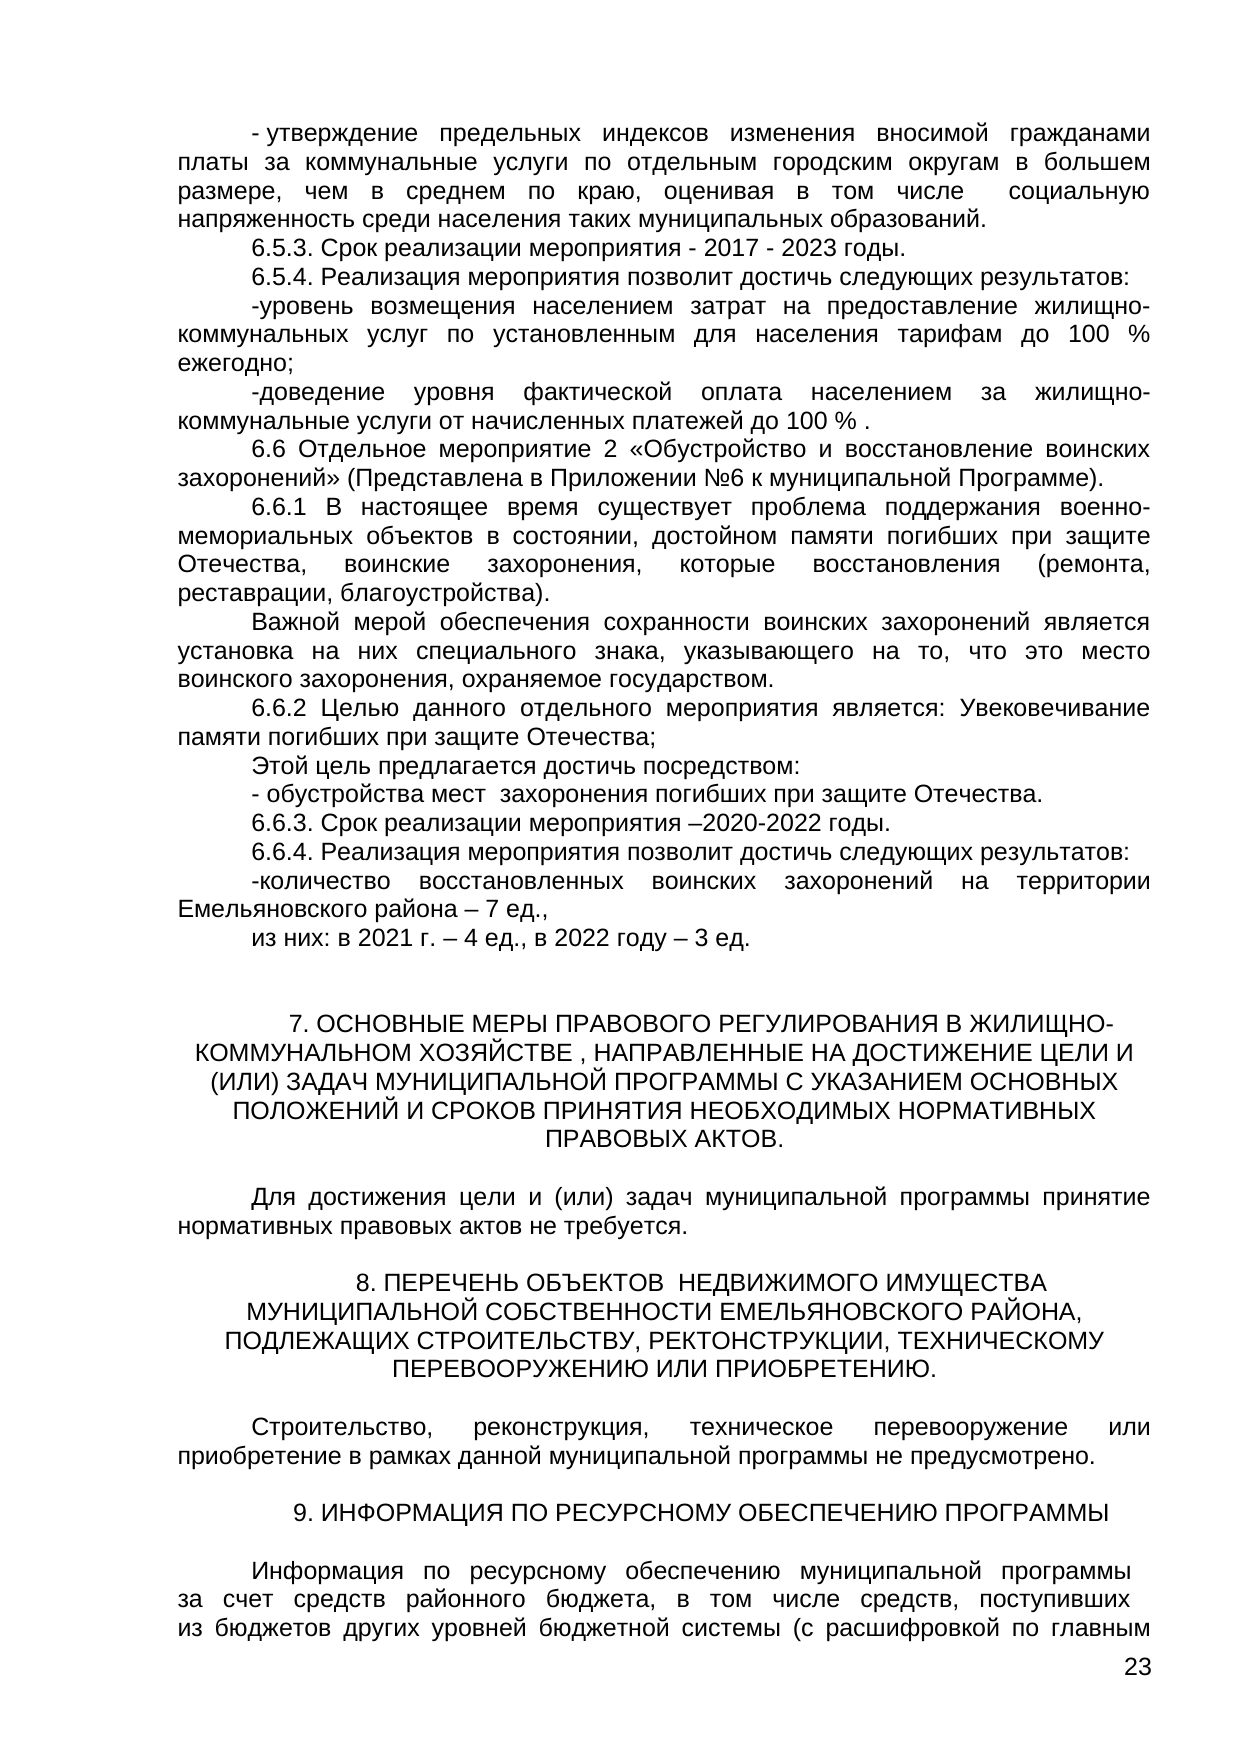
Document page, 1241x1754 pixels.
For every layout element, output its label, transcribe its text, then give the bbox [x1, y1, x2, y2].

text 6.6.4. Реализация мероприятия позволит достичь следующих результатов: [177, 837, 1152, 866]
text 6.5.4. Реализация мероприятия позволит достичь следующих результатов: [177, 262, 1152, 291]
text -уровень возмещения населением затрат на предоставление жилищно-коммунальных услуг по установленным для населения тарифам до 100 % ежегодно; [177, 291, 1152, 377]
text -доведение уровня фактической оплата населением за жилищно-коммунальные услуги от начисленных платежей до 100 % . [177, 377, 1152, 434]
text 9. ИНФОРМАЦИЯ ПО РЕСУРСНОМУ ОБЕСПЕЧЕНИЮ ПРОГРАММЫ [177, 1498, 1152, 1527]
text 6.6.1 В настоящее время существует проблема поддержания военно-мемориальных объектов в состоянии, достойном памяти погибших при защите Отечества, воинские захоронения, которые восстановления (ремонта, реставрации, благоустройства). [177, 492, 1152, 607]
text -количество восстановленных воинских захоронений на территории Емельяновского района – 7 ед., [177, 866, 1152, 923]
text 6.6.3. Срок реализации мероприятия –2020-2022 годы. [177, 808, 1152, 837]
text 6.5.3. Срок реализации мероприятия - 2017 - 2023 годы. [177, 233, 1152, 262]
text 7. ОСНОВНЫЕ МЕРЫ ПРАВОВОГО РЕГУЛИРОВАНИЯ В ЖИЛИЩНО-КОММУНАЛЬНОМ ХОЗЯЙСТВЕ , НАПРАВЛЕННЫЕ НА ДОСТИЖЕНИЕ ЦЕЛИ И (ИЛИ) ЗАДАЧ МУНИЦИПАЛЬНОЙ ПРОГРАММЫ С УКАЗАНИЕМ ОСНОВНЫХ ПОЛОЖЕНИЙ И СРОКОВ ПРИНЯТИЯ НЕОБХОДИМЫХ НОРМАТИВНЫХ ПРАВОВЫХ АКТОВ. [177, 1009, 1152, 1153]
text Для достижения цели и (или) задач муниципальной программы принятие нормативных правовых актов не требуется. [177, 1182, 1152, 1239]
text - обустройства мест захоронения погибших при защите Отечества. [177, 779, 1152, 808]
text Важной мерой обеспечения сохранности воинских захоронений является установка на них специального знака, указывающего на то, что это место воинского захоронения, охраняемое государством. [177, 607, 1152, 693]
text из них: в 2021 г. – 4 ед., в 2022 году – 3 ед. [177, 923, 1152, 952]
text Строительство, реконструкция, техническое перевооружение или приобретение в рамках данной муниципальной программы не предусмотрено. [177, 1412, 1152, 1469]
text 6.6 Отдельное мероприятие 2 «Обустройство и восстановление воинских захоронений» (Представлена в Приложении №6 к муниципальной Программе). [177, 434, 1152, 492]
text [177, 1556, 1152, 1642]
text - утверждение предельных индексов изменения вносимой гражданами платы за коммунальные услуги по отдельным городским округам в большем размере, чем в среднем по краю, оценивая в том числе социальную напряженность среди населения таких муниципальных образований. [177, 118, 1152, 233]
text 6.6.2 Целью данного отдельного мероприятия является: Увековечивание памяти погибших при защите Отечества; [177, 693, 1152, 751]
text Этой цель предлагается достичь посредством: [177, 751, 1152, 779]
text 8. ПЕРЕЧЕНЬ ОБЪЕКТОВ НЕДВИЖИМОГО ИМУЩЕСТВА МУНИЦИПАЛЬНОЙ СОБСТВЕННОСТИ ЕМЕЛЬЯНОВСКОГО РАЙОНА, ПОДЛЕЖАЩИХ СТРОИТЕЛЬСТВУ, РЕКТОНСТРУКЦИИ, ТЕХНИЧЕСКОМУ ПЕРЕВООРУЖЕНИЮ ИЛИ ПРИОБРЕТЕНИЮ. [177, 1268, 1152, 1383]
